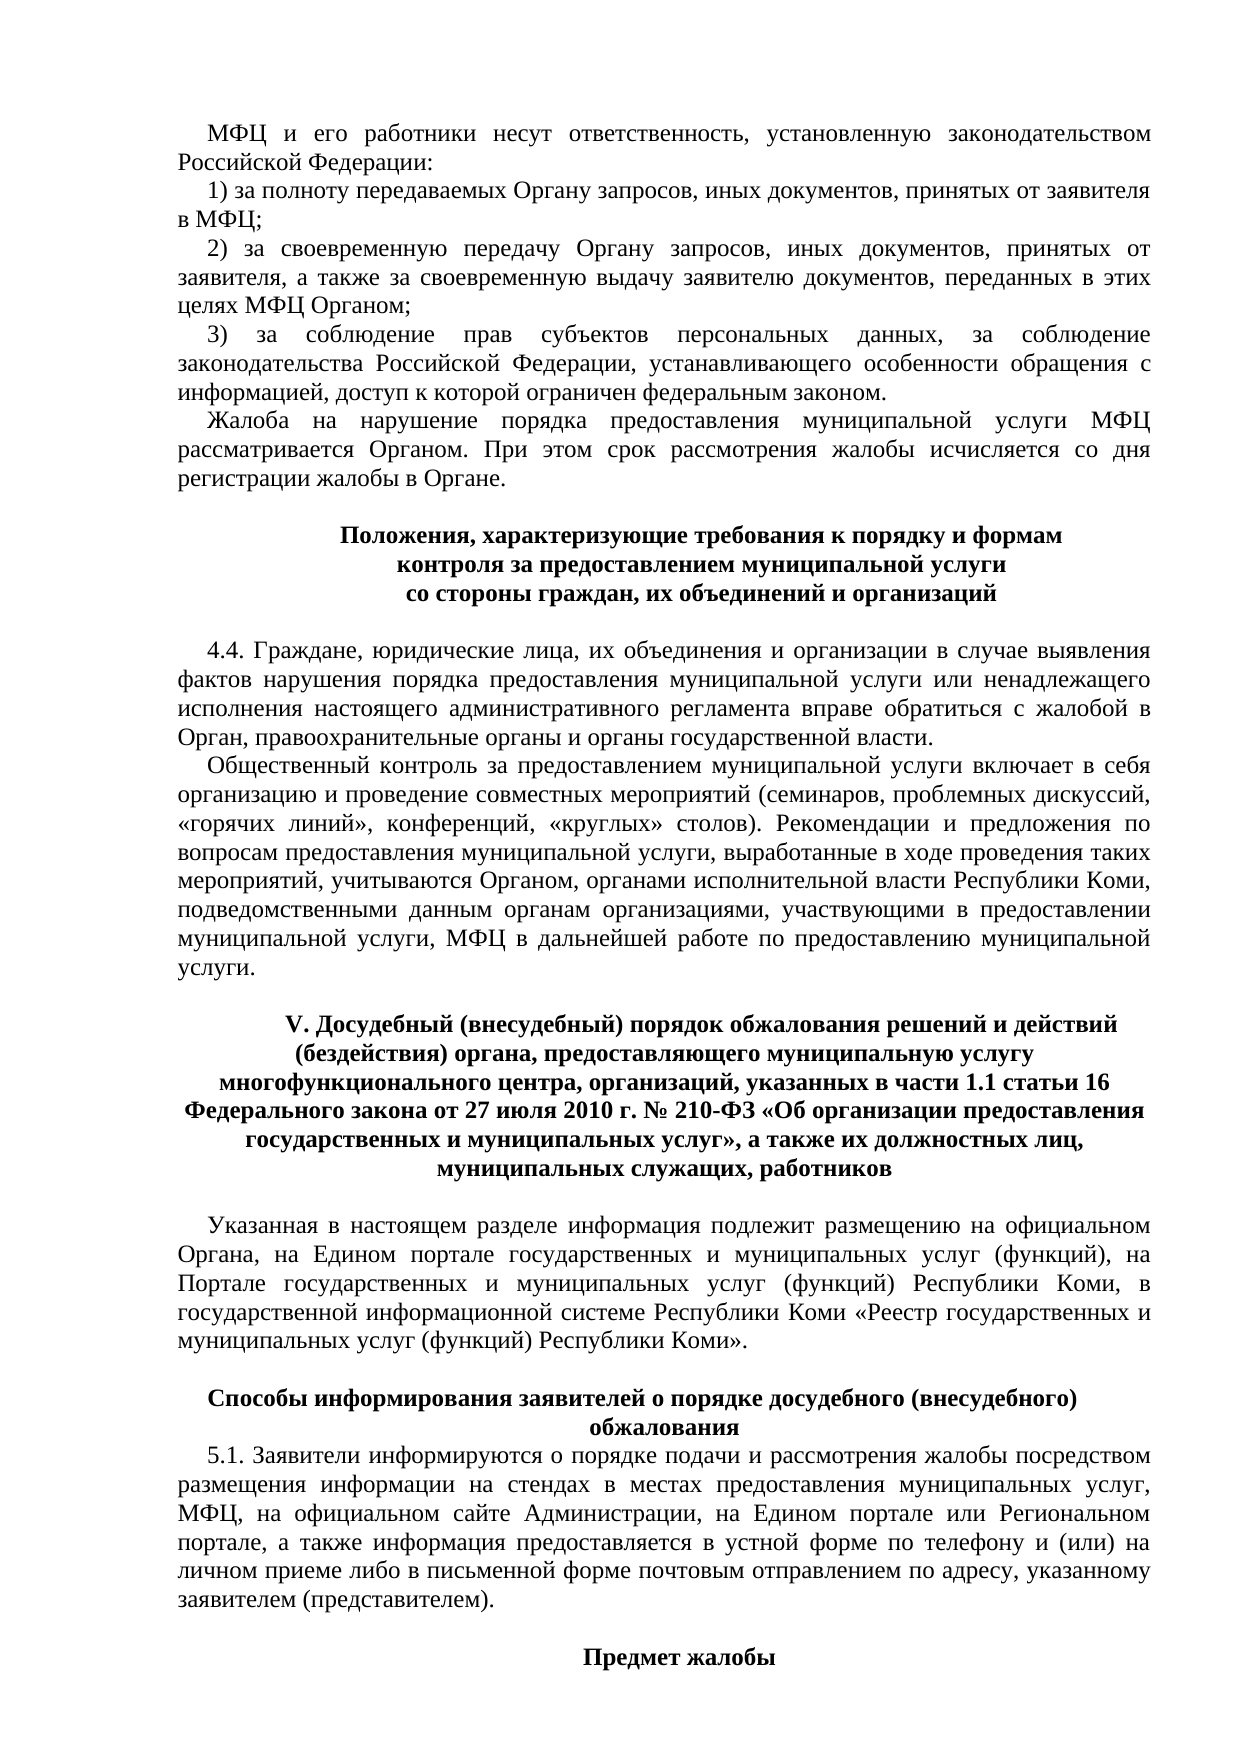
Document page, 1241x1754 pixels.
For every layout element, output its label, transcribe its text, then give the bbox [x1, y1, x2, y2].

text Общественный контроль за предоставлением муниципальной услуги включает в себя организацию и проведение совместных мероприятий (семинаров, проблемных дискуссий, «горячих линий», конференций, «круглых» столов). Рекомендации и предложения по вопросам предоставления муниципальной услуги, выработанные в ходе проведения таких мероприятий, учитываются Органом, органами исполнительной власти Республики Коми, подведомственными данным органам организациями, участвующими в предоставлении муниципальной услуги, МФЦ в дальнейшей работе по предоставлению муниципальной услуги. [177, 751, 1152, 981]
text со стороны граждан, их объединений и организаций [177, 578, 1152, 607]
text 1) за полноту передаваемых Органу запросов, иных документов, принятых от заявителя в МФЦ; [177, 176, 1152, 233]
text 2) за своевременную передачу Органу запросов, иных документов, принятых от заявителя, а также за своевременную выдачу заявителю документов, переданных в этих целях МФЦ Органом; [177, 233, 1152, 319]
text 5.1. Заявители информируются о порядке подачи и рассмотрения жалобы посредством размещения информации на стендах в местах предоставления муниципальных услуг, МФЦ, на официальном сайте Администрации, на Едином портале или Региональном портале, а также информация предоставляется в устной форме по телефону и (или) на личном приеме либо в письменной форме почтовым отправлением по адресу, указанному заявителем (представителем). [177, 1441, 1152, 1613]
text Положения, характеризующие требования к порядку и формам [177, 521, 1152, 549]
text Жалоба на нарушение порядка предоставления муниципальной услуги МФЦ рассматривается Органом. При этом срок рассмотрения жалобы исчисляется со дня регистрации жалобы в Органе. [177, 406, 1152, 492]
text V. Досудебный (внесудебный) порядок обжалования решений и действий (бездействия) органа, предоставляющего муниципальную услугу многофункционального центра, организаций, указанных в части 1.1 статьи 16 Федерального закона от 27 июля 2010 г. № 210-ФЗ «Об организации предоставления государственных и муниципальных услуг», а также их должностных лиц, муниципальных служащих, работников [177, 1009, 1152, 1182]
text Способы информирования заявителей о порядке досудебного (внесудебного) обжалования [133, 1383, 1152, 1441]
text 3) за соблюдение прав субъектов персональных данных, за соблюдение законодательства Российской Федерации, устанавливающего особенности обращения с информацией, доступ к которой ограничен федеральным законом. [177, 319, 1152, 406]
text Предмет жалобы [177, 1642, 1152, 1671]
text 4.4. Граждане, юридические лица, их объединения и организации в случае выявления фактов нарушения порядка предоставления муниципальной услуги или ненадлежащего исполнения настоящего административного регламента вправе обратиться с жалобой в Орган, правоохранительные органы и органы государственной власти. [177, 636, 1152, 751]
text МФЦ и его работники несут ответственность, установленную законодательством Российской Федерации: [177, 118, 1152, 176]
text контроля за предоставлением муниципальной услуги [177, 549, 1152, 578]
text Указанная в настоящем разделе информация подлежит размещению на официальном Органа, на Едином портале государственных и муниципальных услуг (функций), на Портале государственных и муниципальных услуг (функций) Республики Коми, в государственной информационной системе Республики Коми «Реестр государственных и муниципальных услуг (функций) Республики Коми». [177, 1211, 1152, 1354]
